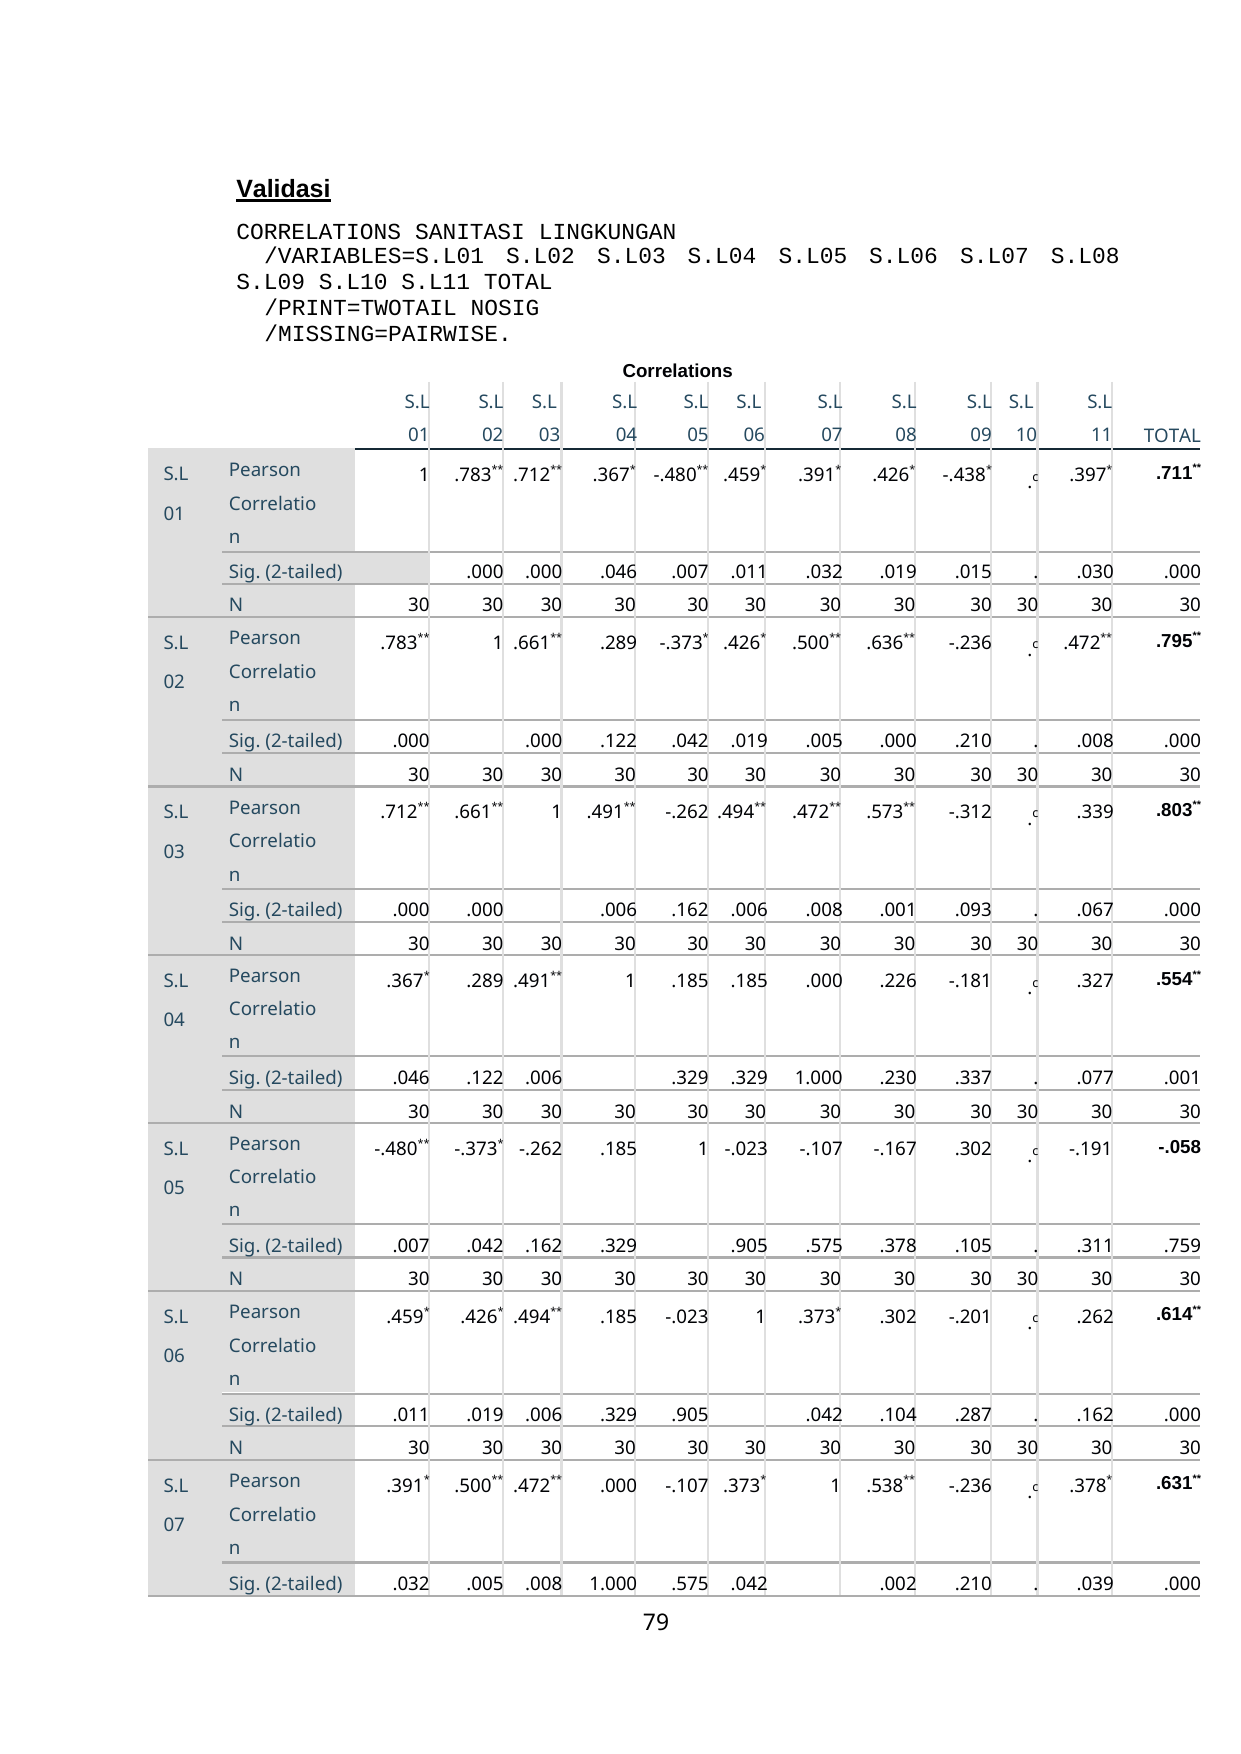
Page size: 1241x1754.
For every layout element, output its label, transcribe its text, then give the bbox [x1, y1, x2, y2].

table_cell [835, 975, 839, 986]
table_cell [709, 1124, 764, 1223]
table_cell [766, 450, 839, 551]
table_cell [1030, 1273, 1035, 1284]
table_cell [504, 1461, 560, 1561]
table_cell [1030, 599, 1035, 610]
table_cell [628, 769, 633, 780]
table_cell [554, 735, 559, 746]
text Validasi [236, 174, 1240, 203]
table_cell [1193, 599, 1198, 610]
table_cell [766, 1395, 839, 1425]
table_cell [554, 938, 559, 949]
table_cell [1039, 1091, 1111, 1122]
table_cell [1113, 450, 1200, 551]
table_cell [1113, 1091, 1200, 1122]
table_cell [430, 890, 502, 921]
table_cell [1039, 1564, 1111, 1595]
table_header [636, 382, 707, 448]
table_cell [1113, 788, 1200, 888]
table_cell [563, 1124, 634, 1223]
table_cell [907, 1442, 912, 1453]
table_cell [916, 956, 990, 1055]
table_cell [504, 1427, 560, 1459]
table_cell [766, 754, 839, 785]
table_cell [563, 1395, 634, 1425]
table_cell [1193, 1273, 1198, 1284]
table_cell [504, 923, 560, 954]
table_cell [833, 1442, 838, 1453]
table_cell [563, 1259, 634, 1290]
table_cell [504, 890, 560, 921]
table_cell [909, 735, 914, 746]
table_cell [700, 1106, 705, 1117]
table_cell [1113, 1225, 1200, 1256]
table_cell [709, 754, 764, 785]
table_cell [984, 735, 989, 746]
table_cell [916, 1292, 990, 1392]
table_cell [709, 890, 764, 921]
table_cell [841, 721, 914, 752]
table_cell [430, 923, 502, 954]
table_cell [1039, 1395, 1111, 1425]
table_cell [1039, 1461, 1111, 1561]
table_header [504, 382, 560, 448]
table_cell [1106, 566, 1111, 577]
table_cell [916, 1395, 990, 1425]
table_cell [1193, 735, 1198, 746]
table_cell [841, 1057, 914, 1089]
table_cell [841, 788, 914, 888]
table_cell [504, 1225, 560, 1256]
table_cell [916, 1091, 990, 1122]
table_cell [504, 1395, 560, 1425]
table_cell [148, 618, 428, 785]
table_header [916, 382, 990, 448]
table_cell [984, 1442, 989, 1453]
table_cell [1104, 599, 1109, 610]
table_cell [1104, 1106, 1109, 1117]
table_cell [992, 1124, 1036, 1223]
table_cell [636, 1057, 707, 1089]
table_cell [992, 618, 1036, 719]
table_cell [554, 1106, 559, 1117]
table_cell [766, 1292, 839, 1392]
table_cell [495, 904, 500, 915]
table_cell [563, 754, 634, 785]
text CORRELATIONS SANITASI LINGKUNGAN [236, 219, 1240, 245]
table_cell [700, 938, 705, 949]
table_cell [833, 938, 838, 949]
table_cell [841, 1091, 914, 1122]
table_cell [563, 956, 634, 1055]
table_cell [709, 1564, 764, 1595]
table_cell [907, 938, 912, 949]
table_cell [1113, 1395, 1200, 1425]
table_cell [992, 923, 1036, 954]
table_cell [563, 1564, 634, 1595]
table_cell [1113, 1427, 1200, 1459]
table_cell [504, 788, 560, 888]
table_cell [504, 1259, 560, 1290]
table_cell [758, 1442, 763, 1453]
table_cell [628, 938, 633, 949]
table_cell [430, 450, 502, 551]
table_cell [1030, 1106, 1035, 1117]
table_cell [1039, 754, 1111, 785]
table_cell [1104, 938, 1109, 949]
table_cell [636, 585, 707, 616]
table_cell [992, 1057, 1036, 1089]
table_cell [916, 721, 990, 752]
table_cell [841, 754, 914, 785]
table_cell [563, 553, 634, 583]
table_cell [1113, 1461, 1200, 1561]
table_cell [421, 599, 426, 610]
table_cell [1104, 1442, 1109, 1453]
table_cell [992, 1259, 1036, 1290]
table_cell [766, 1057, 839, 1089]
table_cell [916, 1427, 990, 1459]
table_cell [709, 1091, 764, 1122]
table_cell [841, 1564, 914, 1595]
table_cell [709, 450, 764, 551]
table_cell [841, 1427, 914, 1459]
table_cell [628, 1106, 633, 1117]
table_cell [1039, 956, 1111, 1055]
text /PRINT=TWOTAIL NOSIG [264, 297, 1240, 323]
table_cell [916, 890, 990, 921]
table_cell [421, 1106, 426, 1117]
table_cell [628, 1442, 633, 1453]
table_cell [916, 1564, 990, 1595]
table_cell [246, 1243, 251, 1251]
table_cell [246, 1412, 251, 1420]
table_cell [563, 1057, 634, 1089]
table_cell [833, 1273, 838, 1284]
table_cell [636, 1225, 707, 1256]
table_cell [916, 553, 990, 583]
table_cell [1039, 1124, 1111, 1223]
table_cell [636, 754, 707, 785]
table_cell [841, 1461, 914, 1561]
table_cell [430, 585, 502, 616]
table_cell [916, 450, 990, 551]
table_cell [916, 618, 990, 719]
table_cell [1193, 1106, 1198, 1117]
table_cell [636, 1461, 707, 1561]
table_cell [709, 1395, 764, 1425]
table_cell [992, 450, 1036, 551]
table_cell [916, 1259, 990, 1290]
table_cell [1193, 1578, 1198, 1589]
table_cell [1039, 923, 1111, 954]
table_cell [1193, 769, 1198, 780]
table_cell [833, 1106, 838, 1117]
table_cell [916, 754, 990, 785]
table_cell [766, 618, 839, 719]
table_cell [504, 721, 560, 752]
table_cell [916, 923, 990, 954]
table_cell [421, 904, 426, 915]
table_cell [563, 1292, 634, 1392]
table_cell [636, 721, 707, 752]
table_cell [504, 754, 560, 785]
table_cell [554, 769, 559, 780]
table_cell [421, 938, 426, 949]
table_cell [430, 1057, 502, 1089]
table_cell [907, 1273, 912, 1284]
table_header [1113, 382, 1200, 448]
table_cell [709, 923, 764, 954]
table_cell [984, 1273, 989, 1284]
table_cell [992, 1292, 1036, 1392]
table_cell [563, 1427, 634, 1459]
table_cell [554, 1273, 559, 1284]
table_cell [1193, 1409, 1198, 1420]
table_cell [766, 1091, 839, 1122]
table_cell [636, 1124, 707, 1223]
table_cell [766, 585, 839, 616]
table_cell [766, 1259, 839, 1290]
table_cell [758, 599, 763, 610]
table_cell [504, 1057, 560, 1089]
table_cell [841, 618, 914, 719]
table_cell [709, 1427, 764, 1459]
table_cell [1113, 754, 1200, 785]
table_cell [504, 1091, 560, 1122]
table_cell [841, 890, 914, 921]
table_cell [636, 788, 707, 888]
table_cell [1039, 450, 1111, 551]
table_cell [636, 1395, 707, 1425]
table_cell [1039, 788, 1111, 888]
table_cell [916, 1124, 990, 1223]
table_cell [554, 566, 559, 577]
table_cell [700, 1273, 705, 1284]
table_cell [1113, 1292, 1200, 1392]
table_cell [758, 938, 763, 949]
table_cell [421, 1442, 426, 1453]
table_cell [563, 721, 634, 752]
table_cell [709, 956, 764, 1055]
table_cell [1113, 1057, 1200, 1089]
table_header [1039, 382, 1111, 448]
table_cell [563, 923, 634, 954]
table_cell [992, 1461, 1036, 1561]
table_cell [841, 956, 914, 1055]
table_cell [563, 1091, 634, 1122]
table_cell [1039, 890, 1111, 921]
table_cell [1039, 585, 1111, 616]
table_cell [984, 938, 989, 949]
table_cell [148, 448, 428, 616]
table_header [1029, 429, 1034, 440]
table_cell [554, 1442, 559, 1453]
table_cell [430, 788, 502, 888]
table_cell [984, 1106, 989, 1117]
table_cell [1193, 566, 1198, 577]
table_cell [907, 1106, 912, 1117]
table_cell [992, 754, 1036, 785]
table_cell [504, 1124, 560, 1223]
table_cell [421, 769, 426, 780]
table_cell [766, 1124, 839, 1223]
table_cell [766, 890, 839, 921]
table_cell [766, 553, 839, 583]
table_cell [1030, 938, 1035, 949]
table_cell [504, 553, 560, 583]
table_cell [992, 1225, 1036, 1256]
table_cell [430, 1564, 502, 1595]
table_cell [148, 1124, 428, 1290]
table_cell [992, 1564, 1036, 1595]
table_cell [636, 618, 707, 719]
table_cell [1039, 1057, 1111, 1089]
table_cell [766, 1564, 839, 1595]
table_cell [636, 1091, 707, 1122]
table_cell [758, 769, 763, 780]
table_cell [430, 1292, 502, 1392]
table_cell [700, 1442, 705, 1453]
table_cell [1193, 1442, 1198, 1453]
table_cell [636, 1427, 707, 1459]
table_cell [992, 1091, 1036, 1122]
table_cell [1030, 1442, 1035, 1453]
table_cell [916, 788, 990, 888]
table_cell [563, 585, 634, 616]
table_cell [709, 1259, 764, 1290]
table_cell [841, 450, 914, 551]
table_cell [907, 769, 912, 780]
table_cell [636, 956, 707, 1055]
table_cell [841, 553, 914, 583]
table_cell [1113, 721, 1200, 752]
text /VARIABLES=S.L01 S.L02 S.L03 S.L04 S.L05 S.L06 S.L07 S.L08 S.L09 S.L10 S.L11 TOTAL [236, 245, 1184, 297]
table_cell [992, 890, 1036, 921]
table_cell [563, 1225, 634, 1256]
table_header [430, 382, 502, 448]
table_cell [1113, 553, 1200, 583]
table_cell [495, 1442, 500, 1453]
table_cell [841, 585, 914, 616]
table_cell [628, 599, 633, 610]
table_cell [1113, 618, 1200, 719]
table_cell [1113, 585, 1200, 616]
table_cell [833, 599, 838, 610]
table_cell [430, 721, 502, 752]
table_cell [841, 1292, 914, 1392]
text /MISSING=PAIRWISE. [264, 323, 1240, 348]
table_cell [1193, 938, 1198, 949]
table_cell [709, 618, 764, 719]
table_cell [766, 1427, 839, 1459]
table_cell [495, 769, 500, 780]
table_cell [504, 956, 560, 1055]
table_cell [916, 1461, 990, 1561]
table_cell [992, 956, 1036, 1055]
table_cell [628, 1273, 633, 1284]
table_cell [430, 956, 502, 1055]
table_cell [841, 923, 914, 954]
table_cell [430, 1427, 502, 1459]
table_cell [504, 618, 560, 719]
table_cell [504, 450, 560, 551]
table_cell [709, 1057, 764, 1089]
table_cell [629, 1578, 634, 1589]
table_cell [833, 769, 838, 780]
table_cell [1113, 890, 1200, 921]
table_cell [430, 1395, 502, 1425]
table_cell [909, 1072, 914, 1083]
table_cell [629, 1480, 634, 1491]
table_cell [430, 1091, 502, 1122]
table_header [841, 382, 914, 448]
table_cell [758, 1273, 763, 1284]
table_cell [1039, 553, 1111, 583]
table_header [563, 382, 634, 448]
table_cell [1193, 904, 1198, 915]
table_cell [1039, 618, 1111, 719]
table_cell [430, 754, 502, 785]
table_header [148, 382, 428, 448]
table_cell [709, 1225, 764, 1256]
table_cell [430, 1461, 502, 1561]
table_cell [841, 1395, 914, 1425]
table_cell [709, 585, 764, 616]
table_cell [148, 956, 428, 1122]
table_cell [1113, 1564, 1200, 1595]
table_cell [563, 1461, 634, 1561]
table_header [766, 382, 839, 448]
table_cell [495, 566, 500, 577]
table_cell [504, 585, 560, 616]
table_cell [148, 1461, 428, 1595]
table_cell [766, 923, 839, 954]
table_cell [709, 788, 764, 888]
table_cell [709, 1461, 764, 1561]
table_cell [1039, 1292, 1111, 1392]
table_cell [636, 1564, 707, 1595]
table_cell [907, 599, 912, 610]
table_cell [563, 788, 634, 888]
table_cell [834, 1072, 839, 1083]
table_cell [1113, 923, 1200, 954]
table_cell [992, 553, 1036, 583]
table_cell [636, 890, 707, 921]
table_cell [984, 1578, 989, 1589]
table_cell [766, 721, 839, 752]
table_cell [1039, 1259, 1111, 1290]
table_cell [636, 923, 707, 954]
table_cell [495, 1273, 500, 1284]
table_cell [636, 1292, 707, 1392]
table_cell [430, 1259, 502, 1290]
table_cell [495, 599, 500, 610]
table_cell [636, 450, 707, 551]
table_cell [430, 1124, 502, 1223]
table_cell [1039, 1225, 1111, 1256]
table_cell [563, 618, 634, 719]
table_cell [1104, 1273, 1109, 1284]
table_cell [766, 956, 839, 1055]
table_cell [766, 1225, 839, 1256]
text Correlations [176, 359, 1179, 381]
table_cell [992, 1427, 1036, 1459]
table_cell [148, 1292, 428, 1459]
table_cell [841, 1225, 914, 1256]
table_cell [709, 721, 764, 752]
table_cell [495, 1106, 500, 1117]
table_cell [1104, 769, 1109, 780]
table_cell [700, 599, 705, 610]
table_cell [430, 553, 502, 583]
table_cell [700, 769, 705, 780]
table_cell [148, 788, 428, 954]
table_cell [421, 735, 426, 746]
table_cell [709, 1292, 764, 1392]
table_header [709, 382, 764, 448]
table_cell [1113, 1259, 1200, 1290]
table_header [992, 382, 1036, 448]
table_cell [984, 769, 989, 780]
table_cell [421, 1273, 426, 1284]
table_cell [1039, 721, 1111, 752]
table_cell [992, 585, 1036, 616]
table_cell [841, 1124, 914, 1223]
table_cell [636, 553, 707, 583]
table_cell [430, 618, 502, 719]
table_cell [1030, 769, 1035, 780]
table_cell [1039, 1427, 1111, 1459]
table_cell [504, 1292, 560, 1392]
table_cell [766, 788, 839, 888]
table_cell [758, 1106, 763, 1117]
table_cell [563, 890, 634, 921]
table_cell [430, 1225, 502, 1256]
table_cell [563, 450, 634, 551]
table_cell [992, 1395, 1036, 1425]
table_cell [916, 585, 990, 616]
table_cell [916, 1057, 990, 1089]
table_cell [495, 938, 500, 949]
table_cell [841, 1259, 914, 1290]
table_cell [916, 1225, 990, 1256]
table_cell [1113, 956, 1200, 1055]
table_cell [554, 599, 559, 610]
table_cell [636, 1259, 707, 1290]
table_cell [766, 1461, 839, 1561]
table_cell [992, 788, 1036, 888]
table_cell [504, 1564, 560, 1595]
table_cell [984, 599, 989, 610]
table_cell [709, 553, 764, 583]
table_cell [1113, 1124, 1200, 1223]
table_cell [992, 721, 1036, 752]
